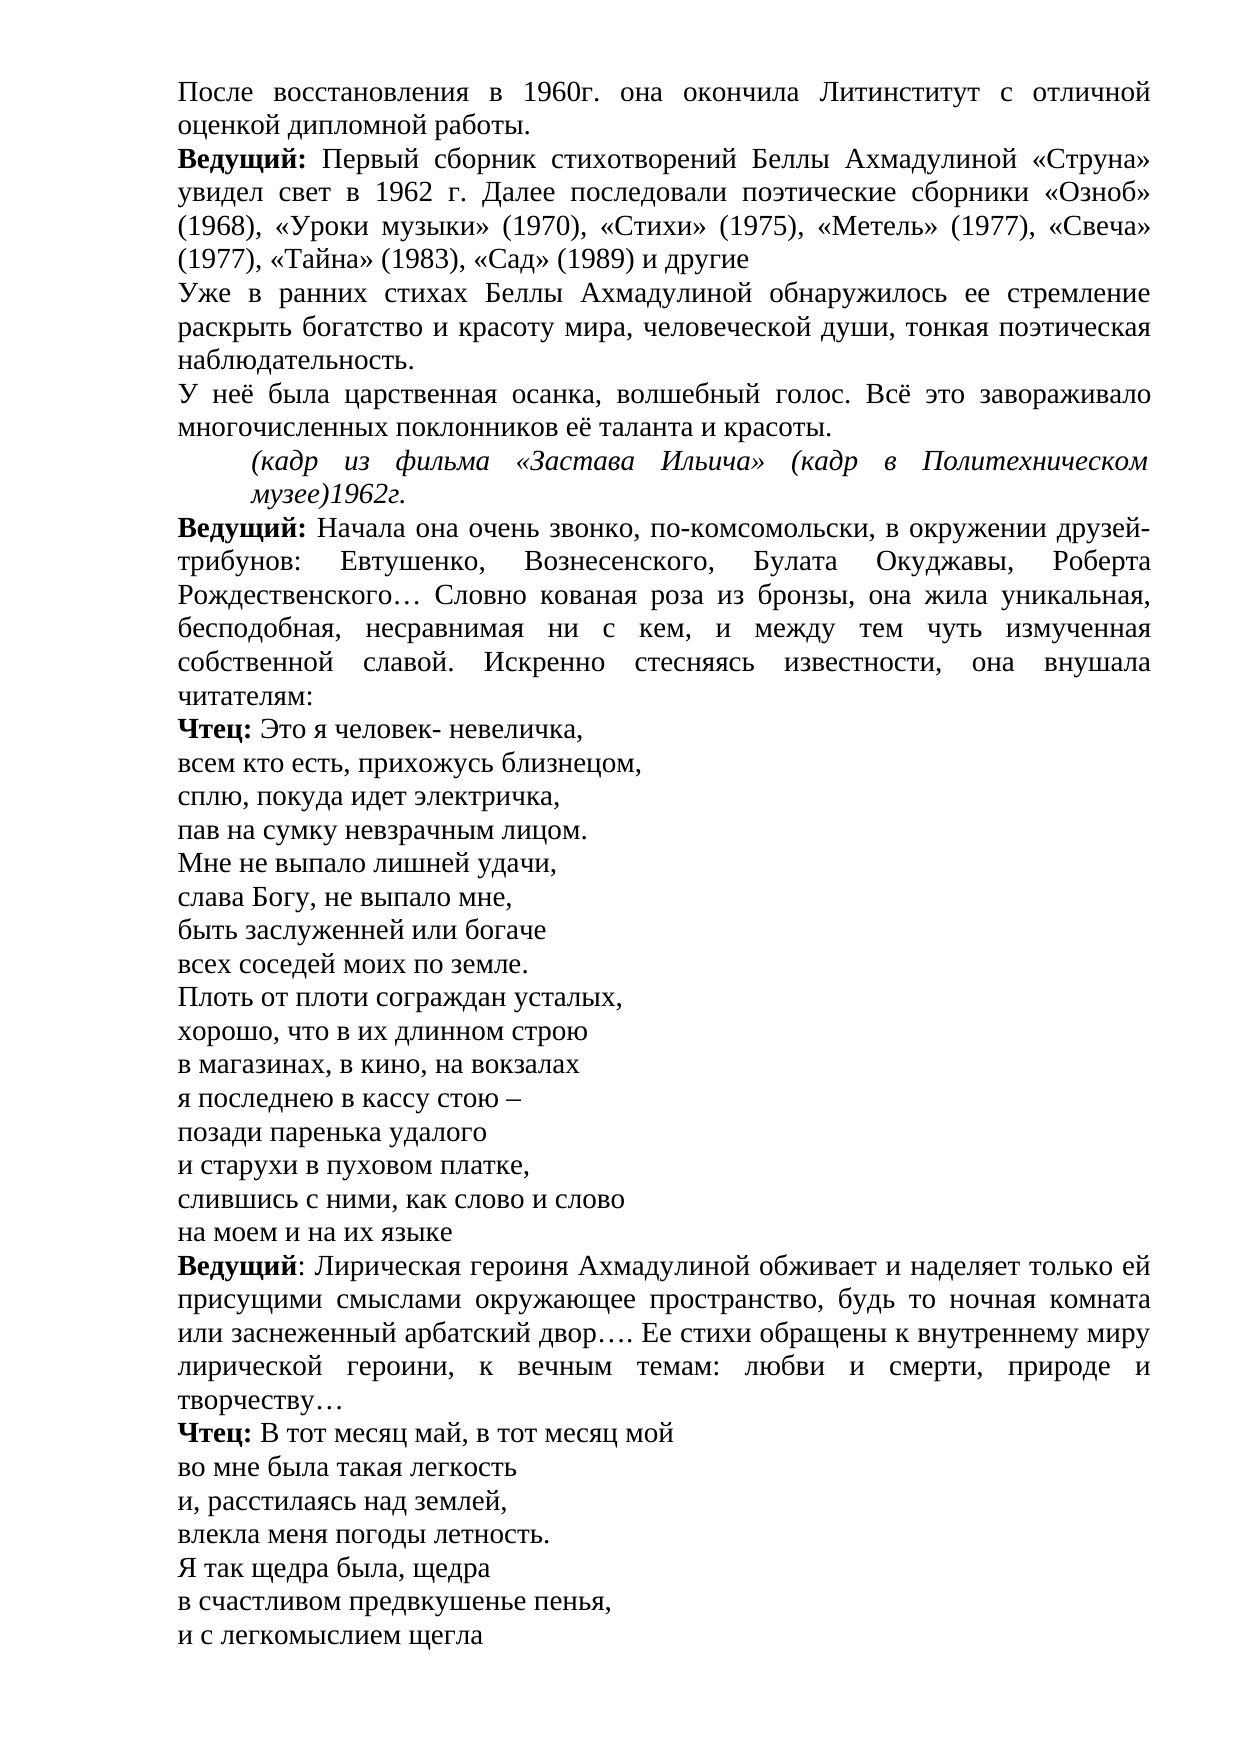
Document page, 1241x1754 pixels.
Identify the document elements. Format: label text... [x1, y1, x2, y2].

text пав на сумку невзрачным лицом. [177, 812, 1152, 845]
text и с легкомыслием щегла [177, 1617, 1152, 1650]
text сплю, покуда идет электричка, [177, 778, 1152, 812]
text во мне была такая легкость [177, 1449, 1152, 1483]
text я последнею в кассу стою – [177, 1080, 1152, 1114]
text позади паренька удалого [177, 1114, 1152, 1147]
text влекла меня погоды летность. [177, 1516, 1152, 1550]
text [177, 74, 1152, 141]
text Ведущий: Первый сборник стихотворений Беллы Ахмадулиной «Струна» увидел свет в 1962 г. Далее последовали поэтические сборники «Озноб» (1968), «Уроки музыки» (1970), «Стихи» (1975), «Метель» (1977), «Свеча» (1977), «Тайна» (1983), «Сад» (1989) и другие [177, 141, 1152, 275]
text в счастливом предвкушенье пенья, [177, 1583, 1152, 1617]
text слава Богу, не выпало мне, [177, 879, 1152, 912]
text Ведущий: Начала она очень звонко, по-комсомольски, в окружении друзей-трибунов: Евтушенко, Вознесенского, Булата Окуджавы, Роберта Рождественского… Словно кованая роза из бронзы, она жила уникальная, бесподобная, несравнимая ни с кем, и между тем чуть измученная собственной славой. Искренно стесняясь известности, она внушала читателям: [177, 510, 1152, 711]
text хорошо, что в их длинном строю [177, 1013, 1152, 1047]
text Плоть от плоти сограждан усталых, [177, 979, 1152, 1013]
text и старухи в пуховом платке, [177, 1147, 1152, 1181]
text слившись с ними, как слово и слово [177, 1181, 1152, 1214]
text и, расстилаясь над землей, [177, 1483, 1152, 1516]
text на моем и на их языке [177, 1214, 1152, 1248]
text (кадр из фильма «Застава Ильича» (кадр в Политехническом музее)1962г. [251, 443, 1152, 510]
text Чтец: Это я человек- невеличка, [177, 711, 1152, 745]
text У неё была царственная осанка, волшебный голос. Всё это завораживало многочисленных поклонников её таланта и красоты. [177, 376, 1152, 443]
text Мне не выпало лишней удачи, [177, 845, 1152, 879]
text Уже в ранних стихах Беллы Ахмадулиной обнаружилось ее стремление раскрыть богатство и красоту мира, человеческой души, тонкая поэтическая наблюдательность. [177, 275, 1152, 376]
text в магазинах, в кино, на вокзалах [177, 1047, 1152, 1080]
text Ведущий: Лирическая героиня Ахмадулиной обживает и наделяет только ей присущими смыслами окружающее пространство, будь то ночная комната или заснеженный арбатский двор…. Ее стихи обращены к внутреннему миру лирической героини, к вечным темам: любви и смерти, природе и творчеству… [177, 1248, 1152, 1416]
text Чтец: В тот месяц май, в тот месяц мой [177, 1416, 1152, 1449]
text быть заслуженней или богаче [177, 912, 1152, 946]
text всем кто есть, прихожусь близнецом, [177, 745, 1152, 778]
text всех соседей моих по земле. [177, 946, 1152, 979]
text Я так щедра была, щедра [177, 1550, 1152, 1583]
